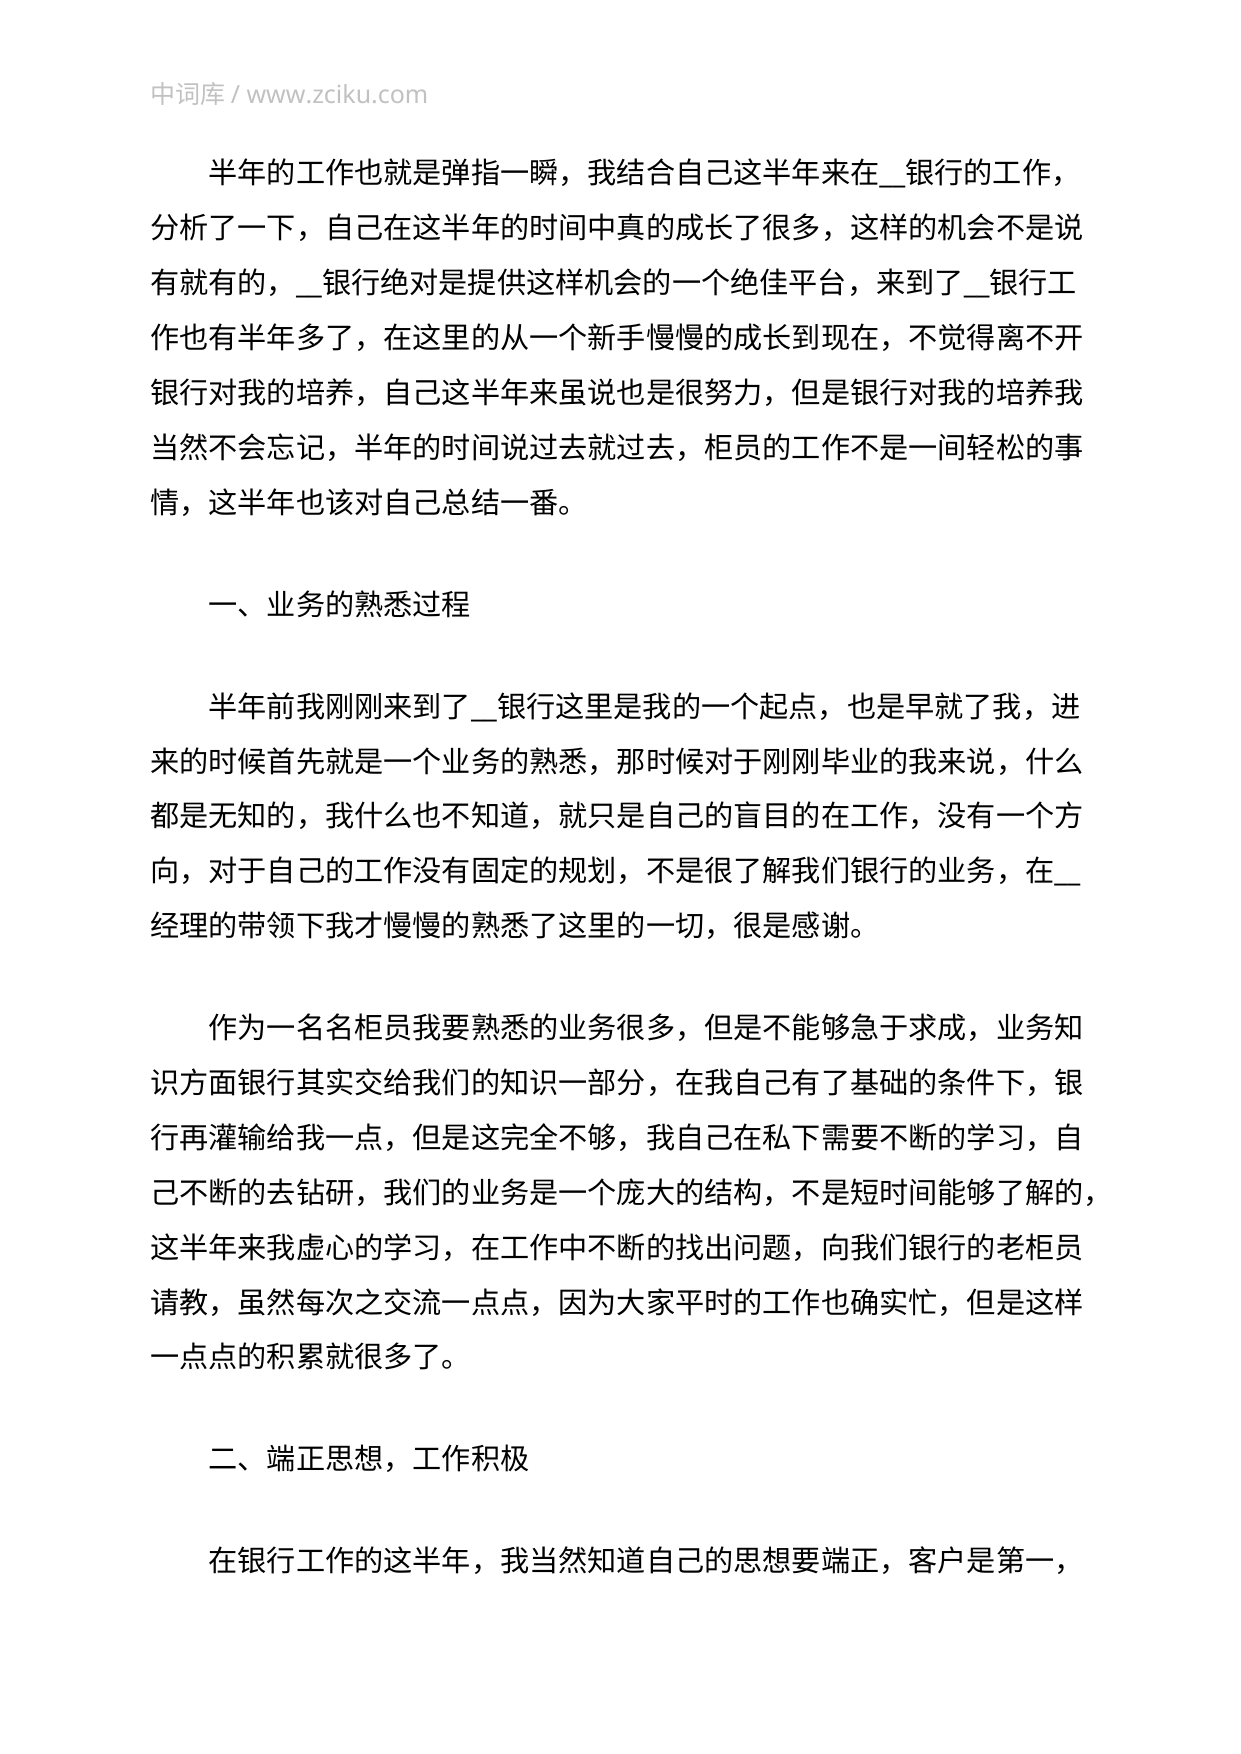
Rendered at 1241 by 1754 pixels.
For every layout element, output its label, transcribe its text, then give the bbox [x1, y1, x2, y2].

text 半年前我刚刚来到了__银行这里是我的一个起点，也是早就了我，进来的时候首先就是一个业务的熟悉，那时候对于刚刚毕业的我来说，什么都是无知的，我什么也不知道，就只是自己的盲目的在工作，没有一个方向，对于自己的工作没有固定的规划，不是很了解我们银行的业务，在__经理的带领下我才慢慢的熟悉了这里的一切，很是感谢。 [150, 683, 1090, 945]
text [150, 1538, 1090, 1580]
text 半年的工作也就是弹指一瞬，我结合自己这半年来在__银行的工作，分析了一下，自己在这半年的时间中真的成长了很多，这样的机会不是说有就有的，__银行绝对是提供这样机会的一个绝佳平台，来到了__银行工作也有半年多了，在这里的从一个新手慢慢的成长到现在，不觉得离不开银行对我的培养，自己这半年来虽说也是很努力，但是银行对我的培养我当然不会忘记，半年的时间说过去就过去，柜员的工作不是一间轻松的事情，这半年也该对自己总结一番。 [150, 150, 1090, 522]
text 一、业务的熟悉过程 [150, 581, 1090, 624]
text 二、端正思想，工作积极 [150, 1436, 1090, 1478]
text 作为一名名柜员我要熟悉的业务很多，但是不能够急于求成，业务知识方面银行其实交给我们的知识一部分，在我自己有了基础的条件下，银行再灌输给我一点，但是这完全不够，我自己在私下需要不断的学习，自己不断的去钻研，我们的业务是一个庞大的结构，不是短时间能够了解的，这半年来我虚心的学习，在工作中不断的找出问题，向我们银行的老柜员请教，虽然每次之交流一点点，因为大家平时的工作也确实忙，但是这样一点点的积累就很多了。 [150, 1005, 1090, 1376]
